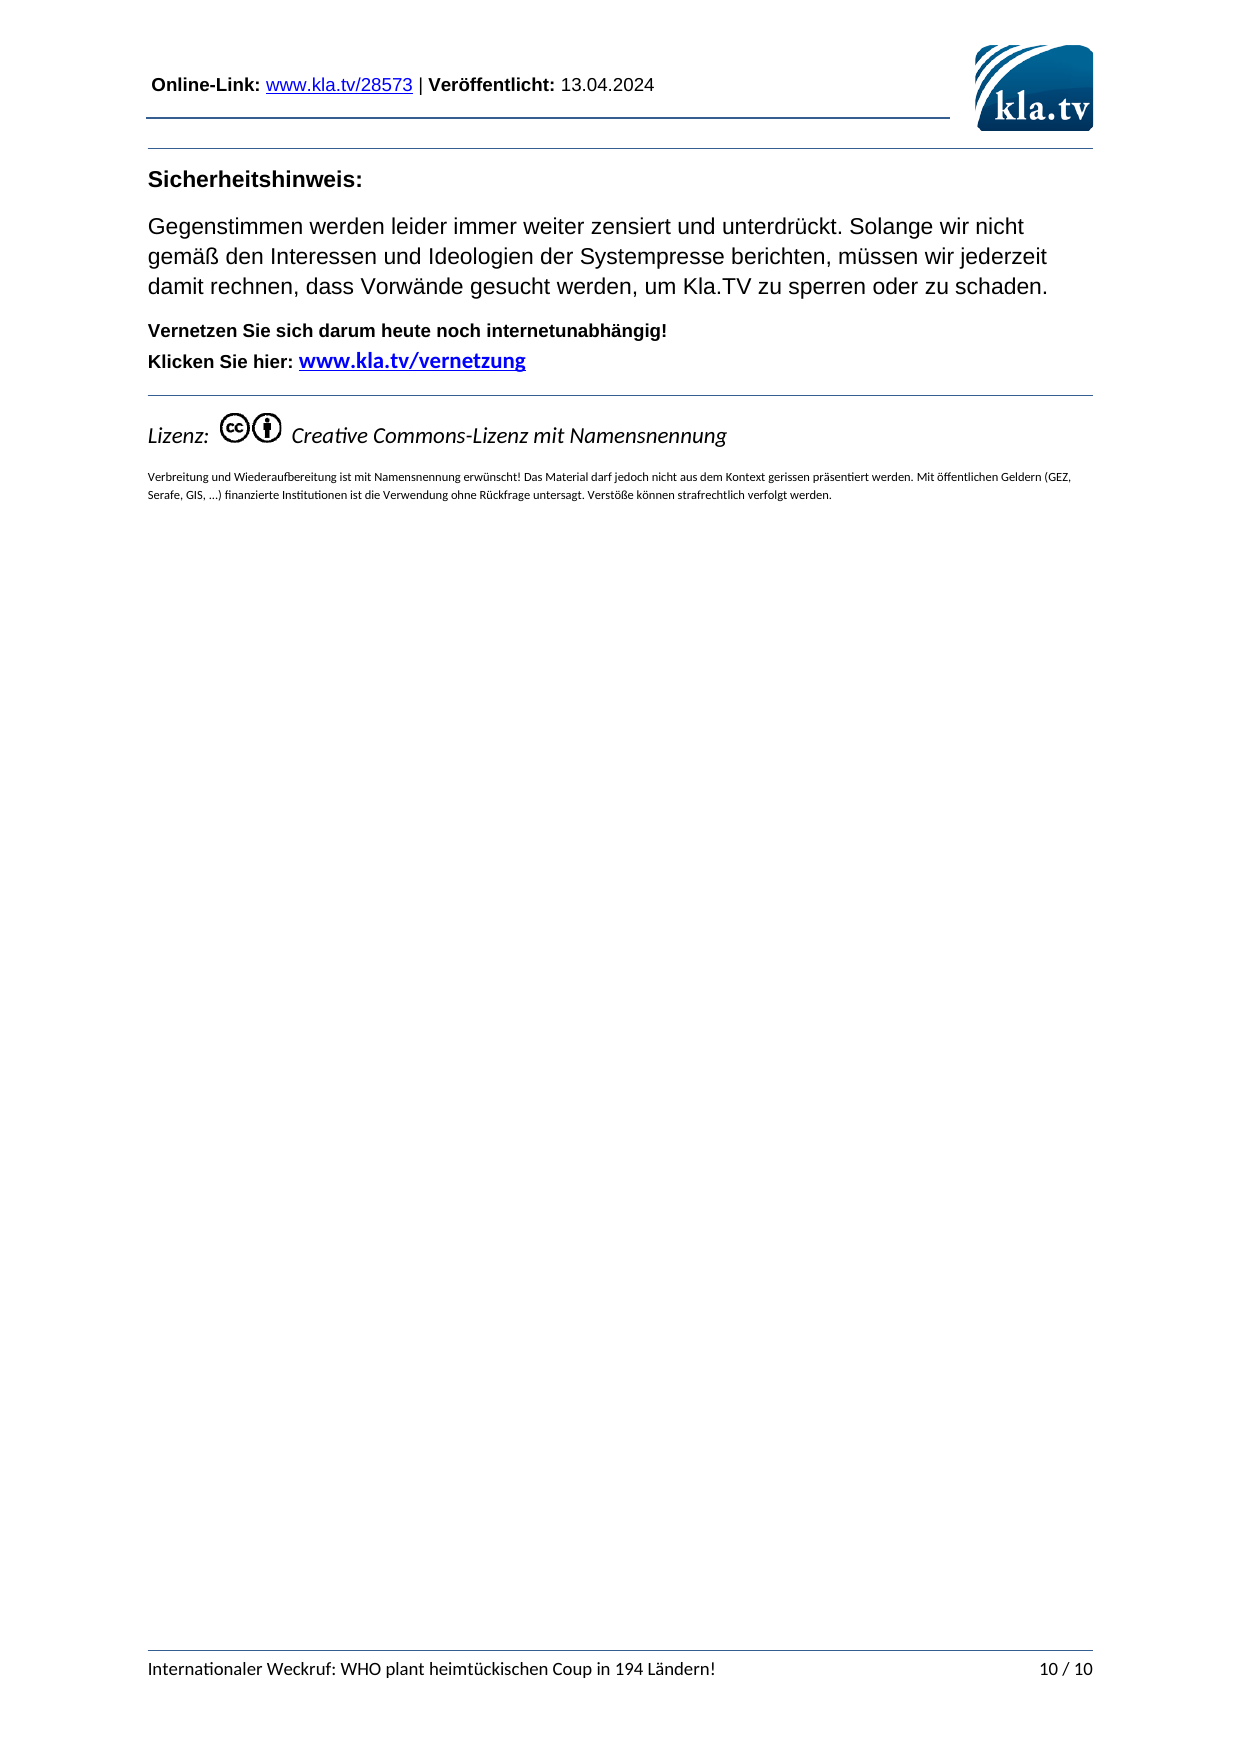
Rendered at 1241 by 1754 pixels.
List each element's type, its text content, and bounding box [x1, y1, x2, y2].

text Gegenstimmen werden leider immer weiter zensiert und unterdrückt. Solange wir nicht gemäß den Interessen und Ideologien der Systempresse berichten, müssen wir jederzeit damit rechnen, dass Vorwände gesucht werden, um Kla.TV zu sperren oder zu schaden. [148, 213, 1093, 299]
text Sicherheitshinweis: [148, 149, 1093, 192]
picture [219, 412, 282, 443]
picture [1084, 45, 1093, 51]
text Vernetzen Sie sich darum heute noch internetunabhängig! Klicken Sie hier: www.kla.tv/vernetzung [148, 320, 1093, 374]
text Verbreitung und Wiederaufbereitung ist mit Namensnennung erwünscht! Das Material darf jedoch nicht aus dem Kontext gerissen präsentiert werden. Mit öffentlichen Geldern (GEZ, Serafe, GIS, ...) finanzierte Institutionen ist die Verwendung ohne Rückfrage untersagt. Verstöße können strafrechtlich verfolgt werden. [148, 469, 1093, 502]
picture [974, 45, 1093, 130]
text Lizenz: Creative Commons-Lizenz mit Namensnennung [148, 396, 1093, 449]
